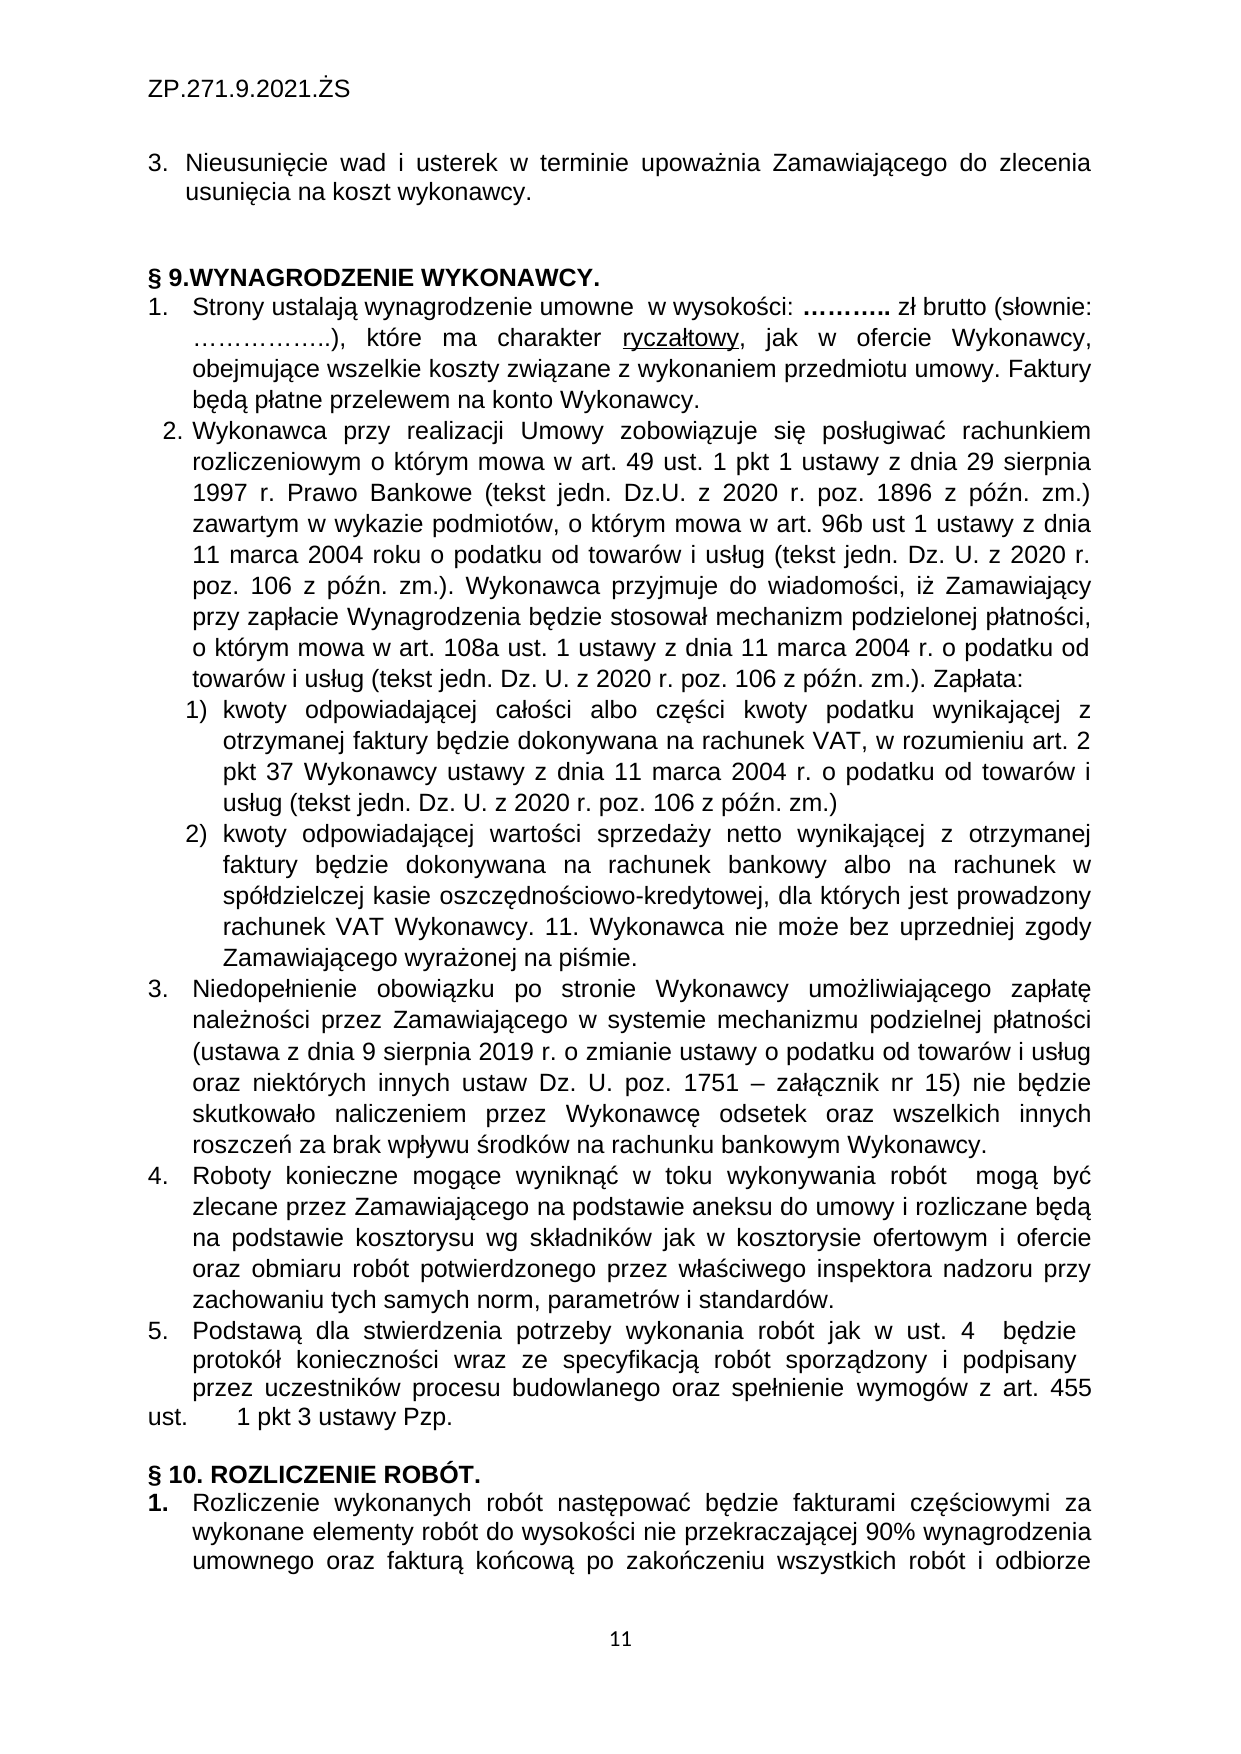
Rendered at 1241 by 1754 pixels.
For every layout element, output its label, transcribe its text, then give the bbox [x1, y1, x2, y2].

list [148, 1488, 1092, 1574]
list Niedopełnienie obowiązku po stronie Wykonawcy umożliwiającego zapłatę należności przez Zamawiającego w systemie mechanizmu podzielnej płatności (ustawa z dnia 9 sierpnia 2019 r. o zmianie ustawy o podatku od towarów i usług oraz niektórych innych ustaw Dz. U. poz. 1751 – załącznik nr 15) nie będzie skutkowało naliczeniem przez Wykonawcę odsetek oraz wszelkich innych roszczeń za brak wpływu środków na rachunku bankowym Wykonawcy. [148, 974, 1092, 1158]
list Nieusunięcie wad i usterek w terminie upoważnia Zamawiającego do zlecenia usunięcia na koszt wykonawcy. [148, 148, 1092, 205]
text § 9.WYNAGRODZENIE WYKONAWCY. [148, 263, 1092, 291]
text 5. Podstawą dla stwierdzenia potrzeby wykonania robót jak w ust. 4 będzie protokół konieczności wraz ze specyfikacją robót sporządzony i podpisany przez uczestników procesu budowlanego oraz spełnienie wymogów z art. 455 ust. 1 pkt 3 ustawy Pzp. [148, 1316, 1092, 1431]
list Roboty konieczne mogące wyniknąć w toku wykonywania robót mogą być zlecane przez Zamawiającego na podstawie aneksu do umowy i rozliczane będą na podstawie kosztorysu wg składników jak w kosztorysie ofertowym i ofercie oraz obmiaru robót potwierdzonego przez właściwego inspektora nadzoru przy zachowaniu tych samych norm, parametrów i standardów. [148, 1161, 1092, 1313]
list kwoty odpowiadającej całości albo części kwoty podatku wynikającej z otrzymanej faktury będzie dokonywana na rachunek VAT, w rozumieniu art. 2 pkt 37 Wykonawcy ustawy z dnia 11 marca 2004 r. o podatku od towarów i usług (tekst jedn. Dz. U. z 2020 r. poz. 106 z późn. zm.) [185, 695, 1092, 817]
text § 10. ROZLICZENIE ROBÓT. [148, 1459, 1092, 1488]
list kwoty odpowiadającej wartości sprzedaży netto wynikającej z otrzymanej faktury będzie dokonywana na rachunek bankowy albo na rachunek w spółdzielczej kasie oszczędnościowo-kredytowej, dla których jest prowadzony rachunek VAT Wykonawcy. 11. Wykonawca nie może bez uprzedniej zgody Zamawiającego wyrażonej na piśmie. [185, 819, 1092, 972]
list Strony ustalają wynagrodzenie umowne w wysokości: ……….. zł brutto (słownie: ……………..), które ma charakter ryczałtowy, jak w ofercie Wykonawcy, obejmujące wszelkie koszty związane z wykonaniem przedmiotu umowy. Faktury będą płatne przelewem na konto Wykonawcy. [148, 291, 1092, 413]
list Wykonawca przy realizacji Umowy zobowiązuje się posługiwać rachunkiem rozliczeniowym o którym mowa w art. 49 ust. 1 pkt 1 ustawy z dnia 29 sierpnia 1997 r. Prawo Bankowe (tekst jedn. Dz.U. z 2020 r. poz. 1896 z późn. zm.) zawartym w wykazie podmiotów, o którym mowa w art. 96b ust 1 ustawy z dnia 11 marca 2004 roku o podatku od towarów i usług (tekst jedn. Dz. U. z 2020 r. poz. 106 z późn. zm.). Wykonawca przyjmuje do wiadomości, iż Zamawiający przy zapłacie Wynagrodzenia będzie stosował mechanizm podzielonej płatności, o którym mowa w art. 108a ust. 1 ustawy z dnia 11 marca 2004 r. o podatku od towarów i usług (tekst jedn. Dz. U. z 2020 r. poz. 106 z późn. zm.). Zapłata: [162, 416, 1092, 693]
